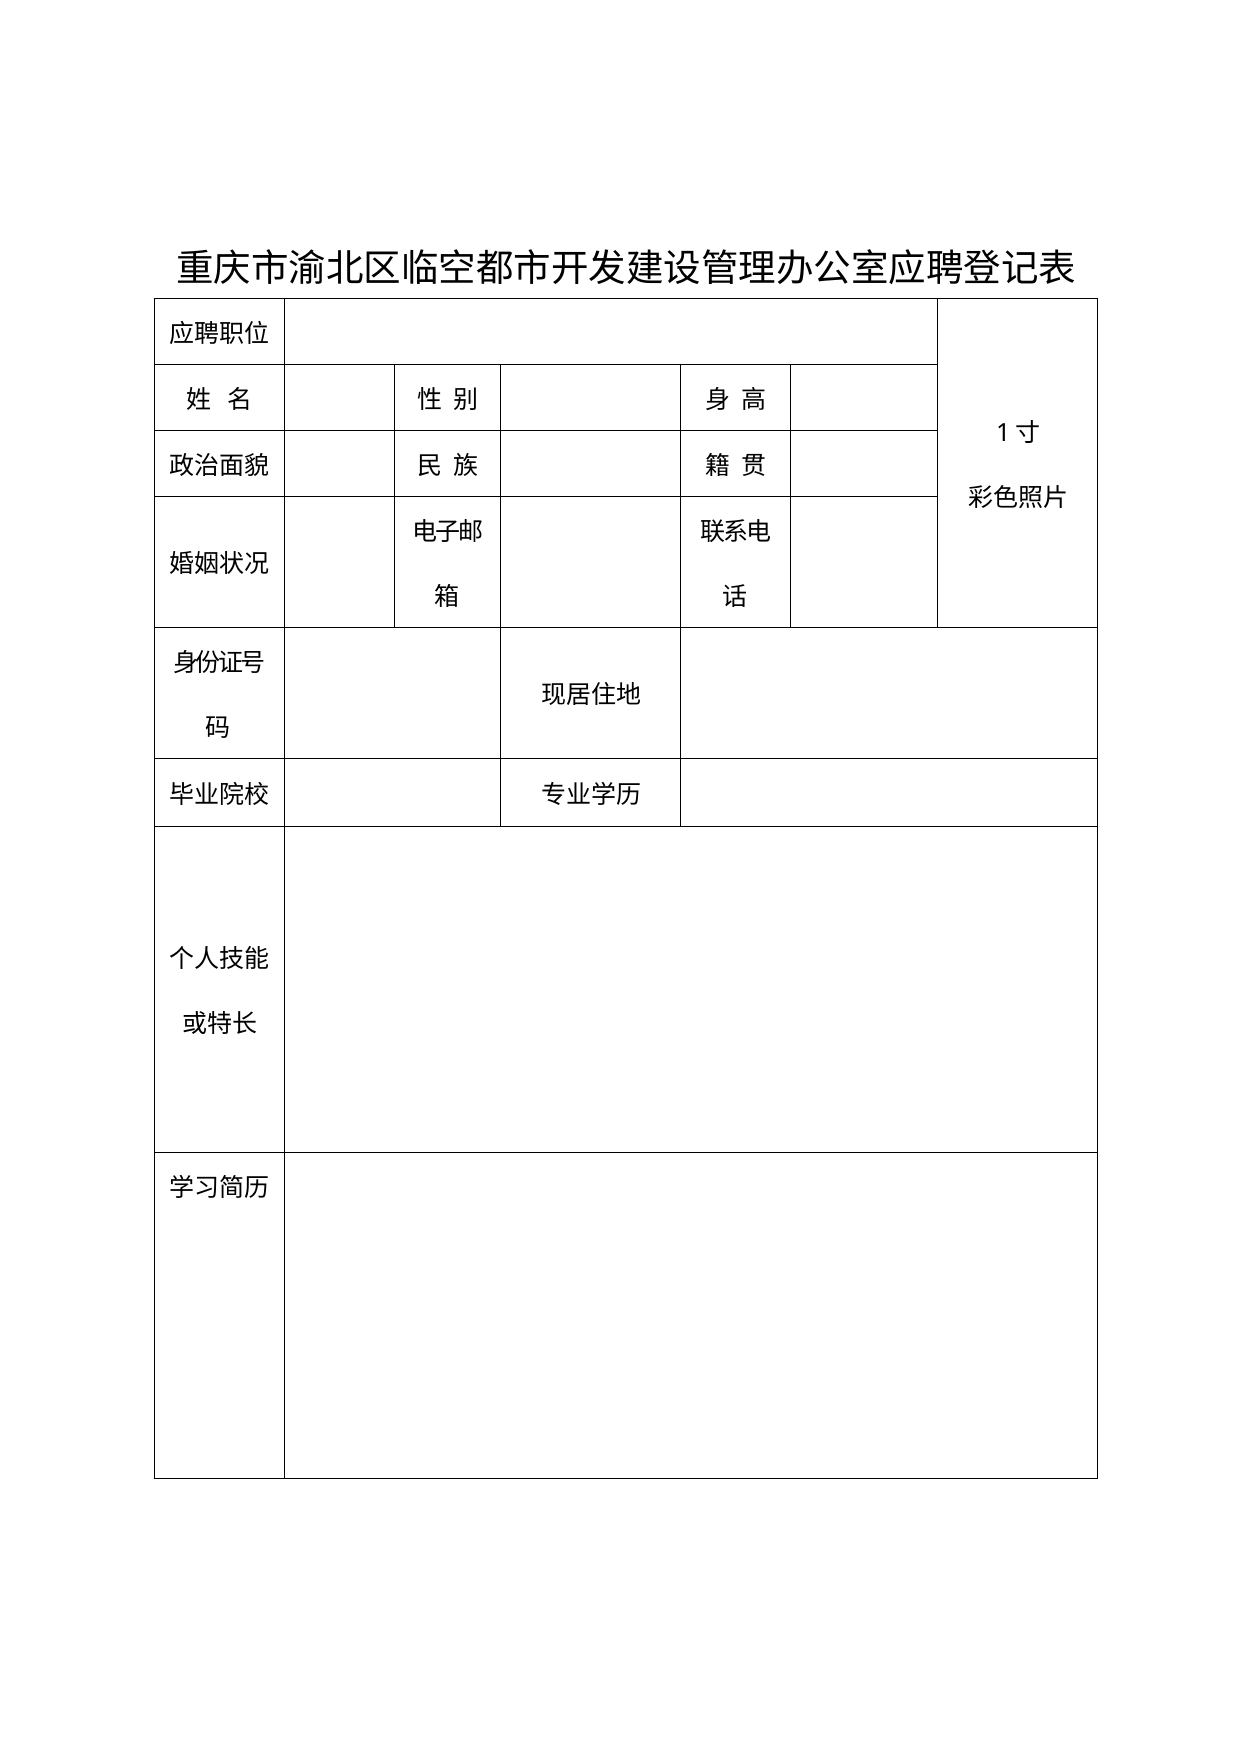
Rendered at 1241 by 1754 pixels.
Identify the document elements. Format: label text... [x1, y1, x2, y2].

table_cell 身 高 [681, 365, 790, 430]
table_header [285, 299, 937, 364]
table_cell [501, 365, 680, 430]
table_cell 个人技能 或特长 [155, 827, 284, 1152]
table_cell [285, 365, 394, 430]
table_cell [681, 759, 1097, 826]
table_cell 毕业院校 [155, 759, 284, 826]
table_cell 籍 贯 [681, 431, 790, 496]
table_cell 专业学历 [501, 759, 680, 826]
table_cell 姓 名 [155, 365, 284, 430]
table_cell 学习简历 [155, 1153, 284, 1478]
table_cell [791, 497, 937, 627]
table_cell [285, 628, 500, 758]
text 重庆市渝北区临空都市开发建设管理办公室应聘登记表 [165, 233, 1087, 298]
table_cell [285, 759, 500, 826]
table_cell 联系电话 [681, 497, 790, 627]
table_cell 婚姻状况 [155, 497, 284, 627]
table_cell 身份证号码 [155, 628, 284, 758]
table_cell [501, 497, 680, 627]
table_cell [285, 497, 394, 627]
table_cell [285, 827, 1097, 1152]
table_cell [285, 1153, 1097, 1478]
table_cell [791, 365, 937, 430]
table_cell 电子邮箱 [395, 497, 500, 627]
table_cell 性 别 [395, 365, 500, 430]
table_header 1寸 彩色照片 [938, 299, 1097, 627]
table_cell 民 族 [395, 431, 500, 496]
table_cell [681, 628, 1097, 758]
table_cell [501, 431, 680, 496]
table_cell 政治面貌 [155, 431, 284, 496]
table_header 应聘职位 [155, 299, 284, 364]
table_cell [285, 431, 394, 496]
table_cell [791, 431, 937, 496]
table_cell 现居住地 [501, 628, 680, 758]
